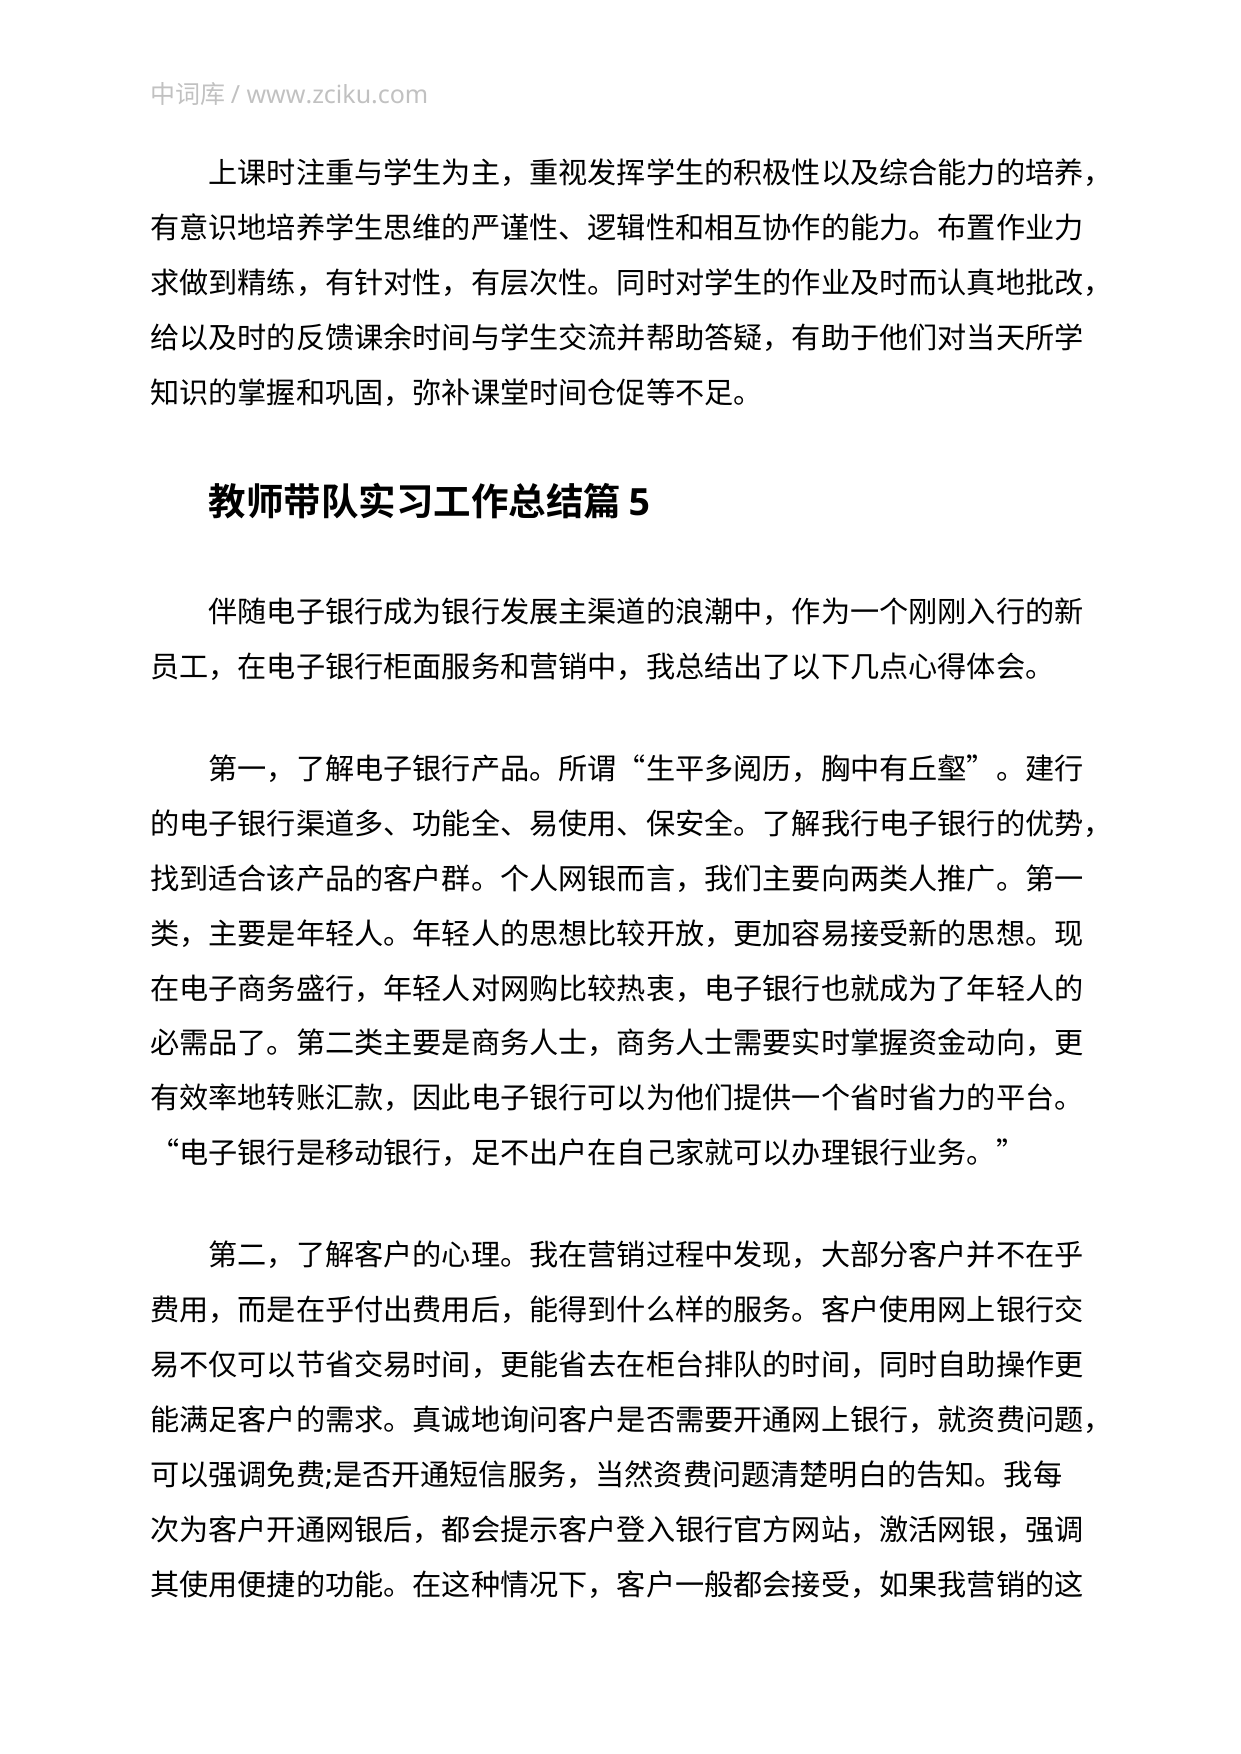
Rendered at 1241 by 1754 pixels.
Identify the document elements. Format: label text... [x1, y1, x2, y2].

text 伴随电子银行成为银行发展主渠道的浪潮中，作为一个刚刚入行的新员工，在电子银行柜面服务和营销中，我总结出了以下几点心得体会。 [150, 589, 1090, 686]
text 上课时注重与学生为主，重视发挥学生的积极性以及综合能力的培养，有意识地培养学生思维的严谨性、逻辑性和相互协作的能力。布置作业力求做到精练，有针对性，有层次性。同时对学生的作业及时而认真地批改，给以及时的反馈课余时间与学生交流并帮助答疑，有助于他们对当天所学知识的掌握和巩固，弥补课堂时间仓促等不足。 [150, 150, 1090, 412]
text 第一，了解电子银行产品。所谓“生平多阅历，胸中有丘壑”。建行的电子银行渠道多、功能全、易使用、保安全。了解我行电子银行的优势，找到适合该产品的客户群。个人网银而言，我们主要向两类人推广。第一类，主要是年轻人。年轻人的思想比较开放，更加容易接受新的思想。现在电子商务盛行，年轻人对网购比较热衷，电子银行也就成为了年轻人的必需品了。第二类主要是商务人士，商务人士需要实时掌握资金动向，更有效率地转账汇款，因此电子银行可以为他们提供一个省时省力的平台。“电子银行是移动银行，足不出户在自己家就可以办理银行业务。” [150, 746, 1090, 1172]
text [150, 1232, 1090, 1603]
text 教师带队实习工作总结篇5 [150, 471, 1090, 526]
